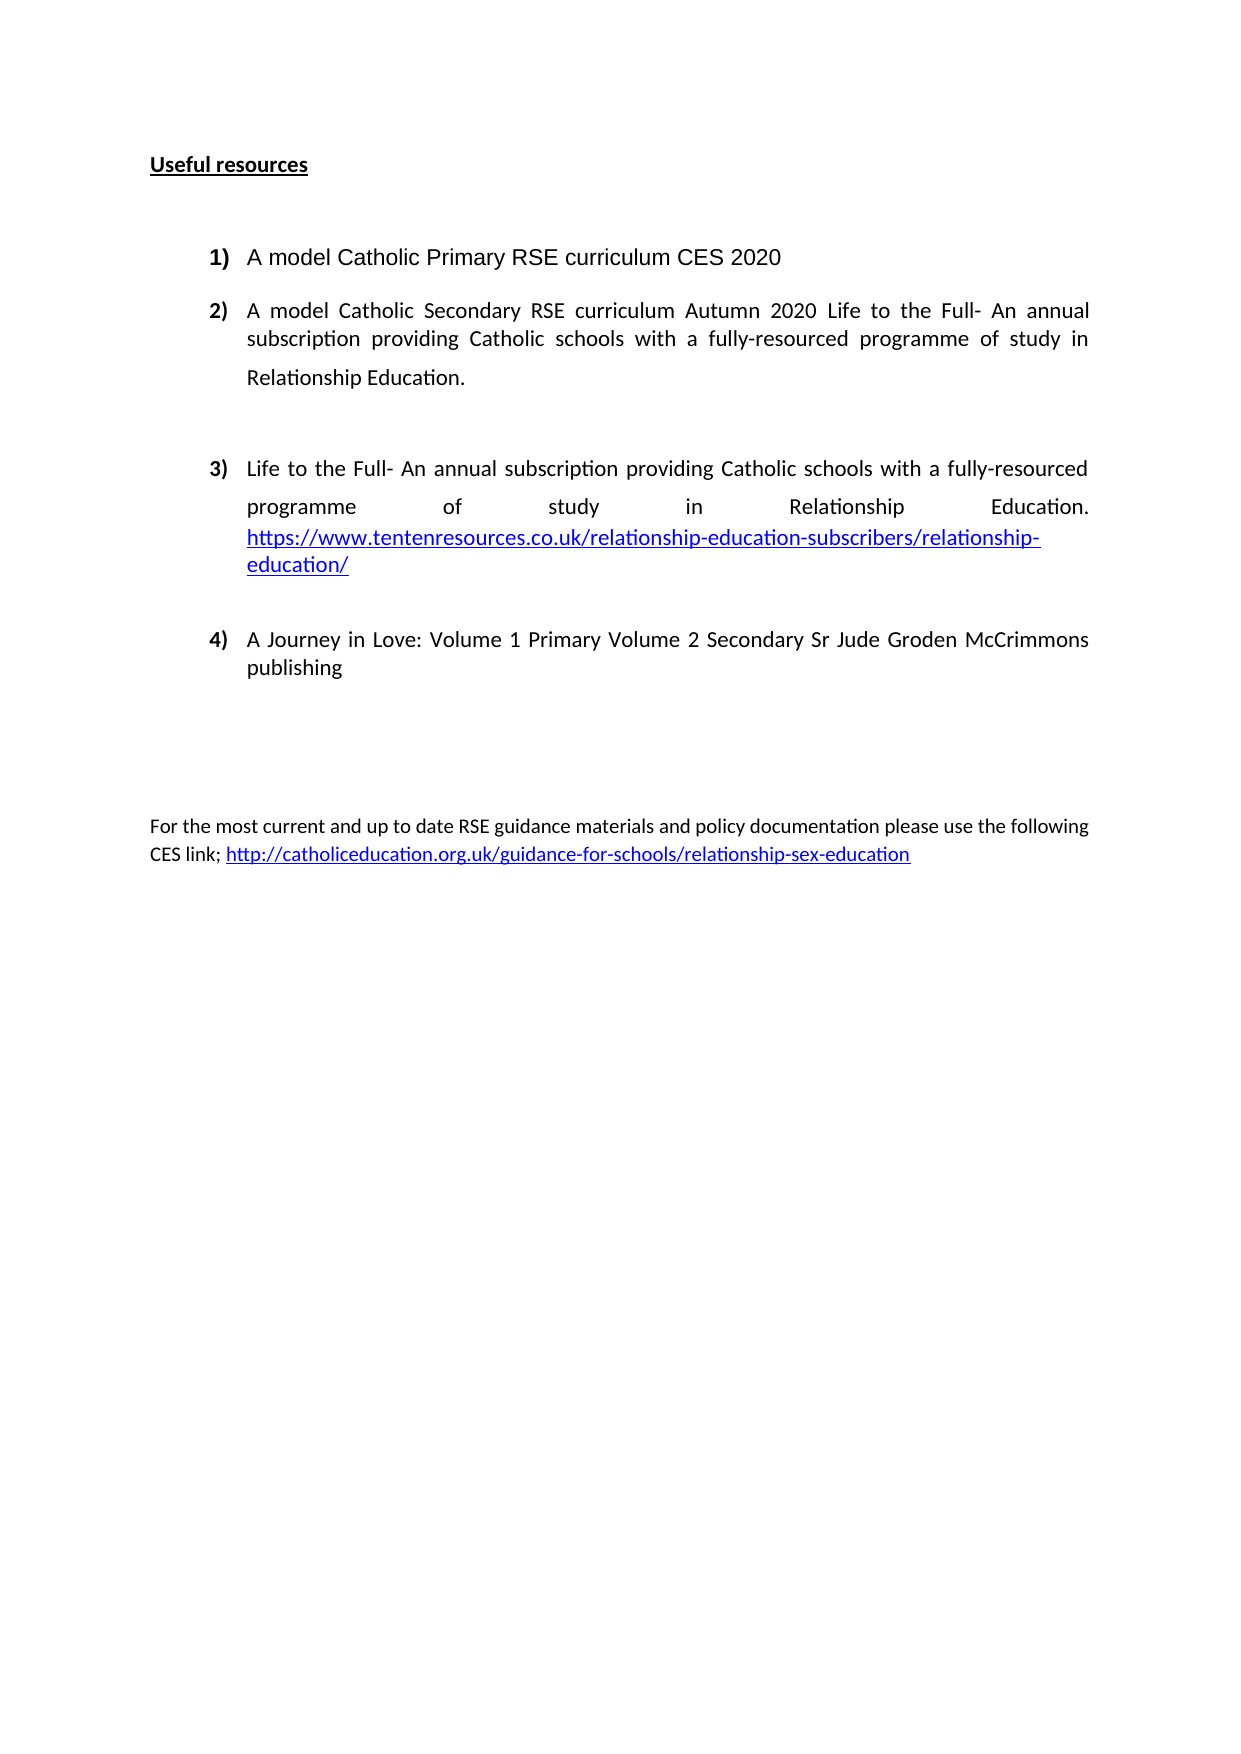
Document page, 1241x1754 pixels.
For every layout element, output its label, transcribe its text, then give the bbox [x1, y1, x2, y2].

list Life to the Full- An annual subscription providing Catholic schools with a fully-resourced programme of study in Relationship Education. https://www.tentenresources.co.uk/relationship-education-subscribers/relationship- education/ [209, 454, 1090, 579]
list A model Catholic Primary RSE curriculum CES 2020 [209, 244, 1090, 270]
text Useful resources [150, 150, 1090, 178]
text For the most current and up to date RSE guidance materials and policy documentation please use the following CES link; http://catholiceducation.org.uk/guidance-for-schools/relationship-sex-education [150, 814, 1090, 867]
list A model Catholic Secondary RSE curriculum Autumn 2020 Life to the Full- An annual subscription providing Catholic schools with a fully-resourced programme of study in Relationship Education. [209, 296, 1090, 393]
list A Journey in Love: Volume 1 Primary Volume 2 Secondary Sr Jude Groden McCrimmons publishing [209, 626, 1090, 682]
